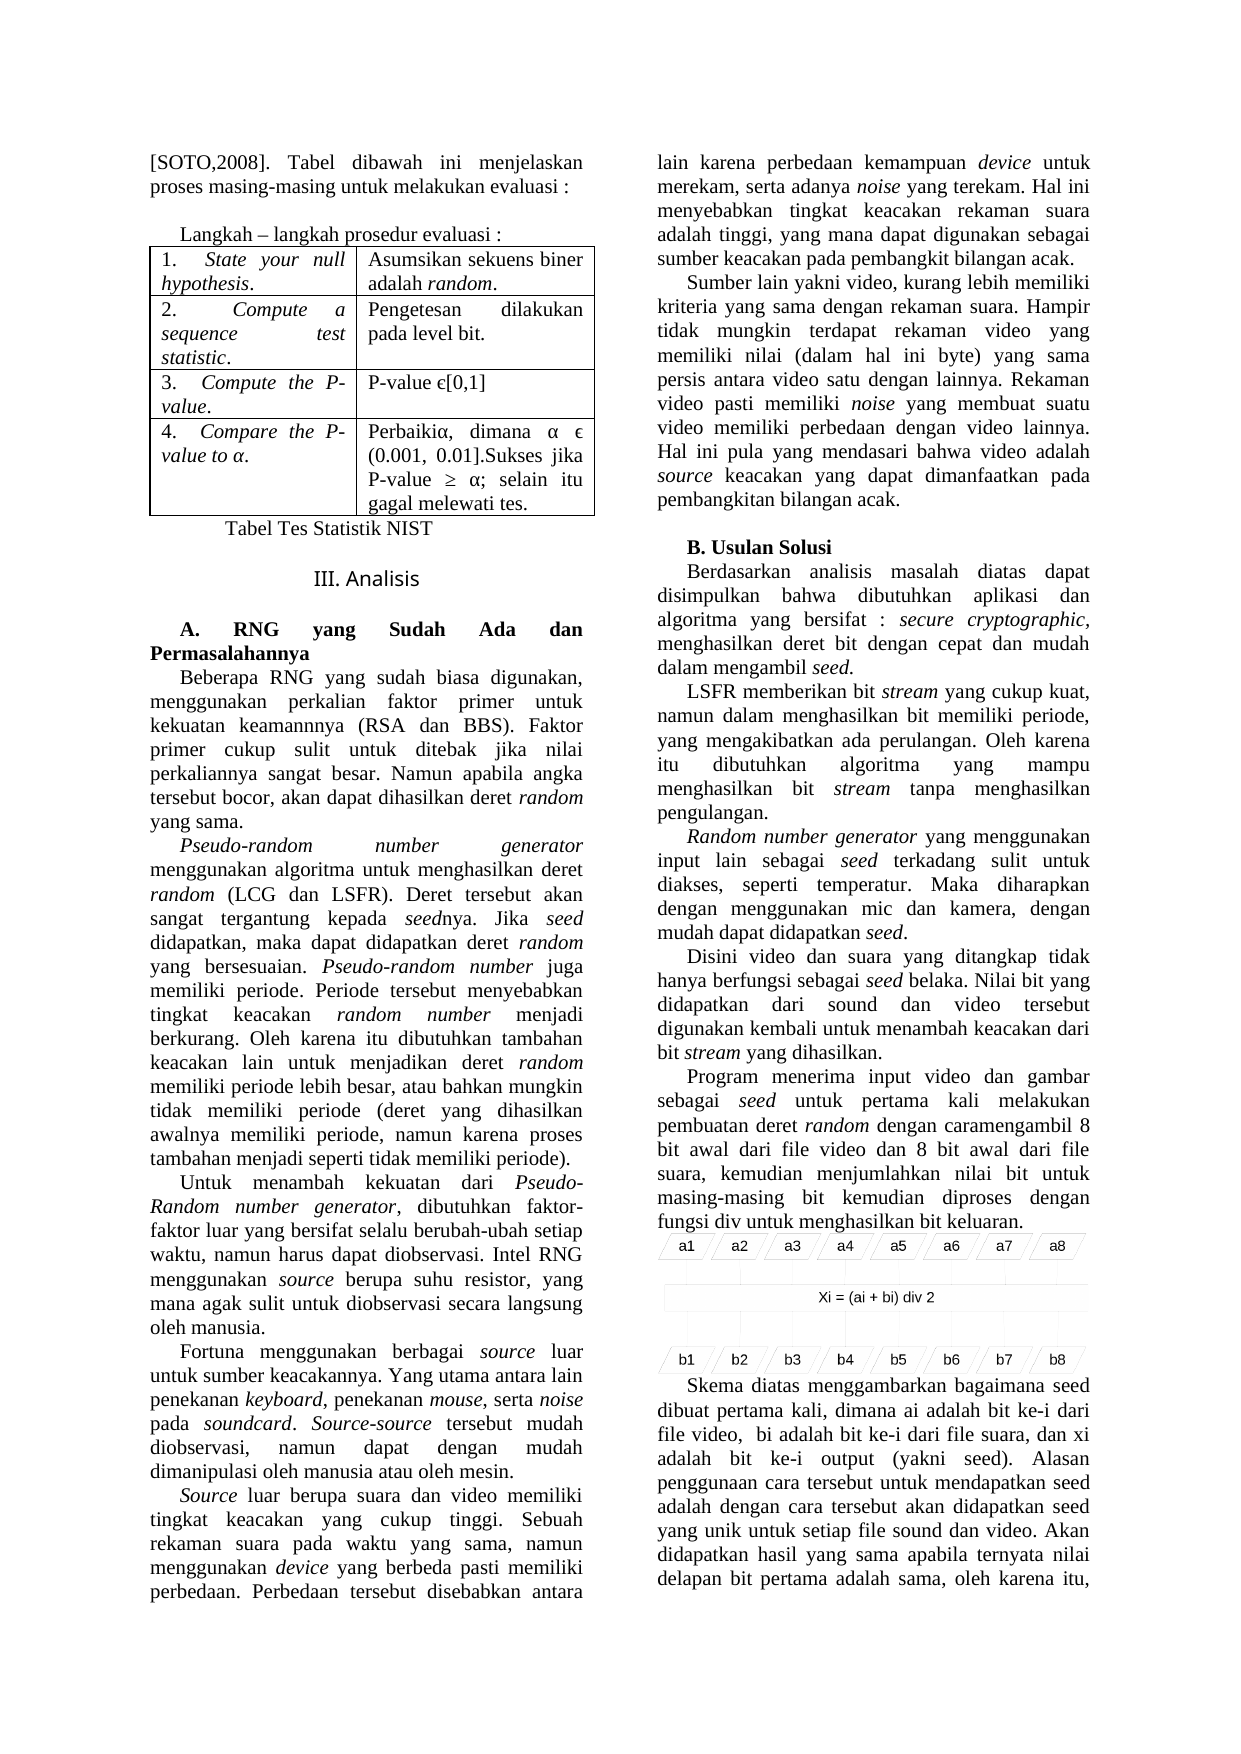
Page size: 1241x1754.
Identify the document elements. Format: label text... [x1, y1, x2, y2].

text Pseudo-random number generator menggunakan algoritma untuk menghasilkan deret random (LCG dan LSFR). Deret tersebut akan sangat tergantung kepada seednya. Jika seed didapatkan, maka dapat didapatkan deret random yang bersesuaian. Pseudo-random number juga memiliki periode. Periode tersebut menyebabkan tingkat keacakan random number menjadi berkurang. Oleh karena itu dibutuhkan tambahan keacakan lain untuk menjadikan deret random memiliki periode lebih besar, atau bahkan mungkin tidak memiliki periode (deret yang dihasilkan awalnya memiliki periode, namun karena proses tambahan menjadi seperti tidak memiliki periode). [150, 833, 583, 1170]
text Source luar berupa suara dan video memiliki tingkat keacakan yang cukup tinggi. Sebuah rekaman suara pada waktu yang sama, namun menggunakan device yang berbeda pasti memiliki perbedaan. Perbedaan tersebut disebabkan antara lain karena perbedaan kemampuan device untuk merekam, serta adanya noise yang terekam. Hal ini menyebabkan tingkat keacakan rekaman suara adalah tinggi, yang mana dapat digunakan sebagai sumber keacakan pada pembangkit bilangan acak. [657, 150, 1090, 270]
text Source luar berupa suara dan video memiliki tingkat keacakan yang cukup tinggi. Sebuah rekaman suara pada waktu yang sama, namun menggunakan device yang berbeda pasti memiliki perbedaan. Perbedaan tersebut disebabkan antara lain karena perbedaan kemampuan device untuk merekam, serta adanya noise yang terekam. Hal ini menyebabkan tingkat keacakan rekaman suara adalah tinggi, yang mana dapat digunakan sebagai sumber keacakan pada pembangkit bilangan acak. [150, 1483, 583, 1603]
text Tabel Tes Statistik NIST [150, 516, 583, 540]
text Untuk menambah kekuatan dari Pseudo-Random number generator, dibutuhkan faktor-faktor luar yang bersifat selalu berubah-ubah setiap waktu, namun harus dapat diobservasi. Intel RNG menggunakan source berupa suhu resistor, yang mana agak sulit untuk diobservasi secara langsung oleh manusia. [150, 1170, 583, 1339]
text Langkah – langkah prosedur evaluasi : [150, 222, 583, 246]
text Disini video dan suara yang ditangkap tidak hanya berfungsi sebagai seed belaka. Nilai bit yang didapatkan dari sound dan video tersebut digunakan kembali untuk menambah keacakan dari bit stream yang dihasilkan. [657, 944, 1090, 1064]
text Beberapa RNG yang sudah biasa digunakan, menggunakan perkalian faktor primer untuk kekuatan keamannnya (RSA dan BBS). Faktor primer cukup sulit untuk ditebak jika nilai perkaliannya sangat besar. Namun apabila angka tersebut bocor, akan dapat dihasilkan deret random yang sama. [150, 665, 583, 833]
table_header 1. State your null hypothesis. [151, 247, 356, 295]
table_header Asumsikan sekuens biner adalah random. [357, 247, 594, 295]
text Fortuna menggunakan berbagai source luar untuk sumber keacakannya. Yang utama antara lain penekanan keyboard, penekanan mouse, serta noise pada soundcard. Source-source tersebut mudah diobservasi, namun dapat dengan mudah dimanipulasi oleh manusia atau oleh mesin. [150, 1339, 583, 1483]
text Program menerima input video dan gambar sebagai seed untuk pertama kali melakukan pembuatan deret random dengan caramengambil 8 bit awal dari file video dan 8 bit awal dari file suara, kemudian menjumlahkan nilai bit untuk masing-masing bit kemudian diproses dengan fungsi div untuk menghasilkan bit keluaran. [657, 1064, 1090, 1233]
text Random number generator yang menggunakan input lain sebagai seed terkadang sulit untuk diakses, seperti temperatur. Maka diharapkan dengan menggunakan mic dan kamera, dengan mudah dapat didapatkan seed. [657, 824, 1090, 944]
table_cell Pengetesan dilakukan pada level bit. [357, 296, 594, 369]
table_cell 2. Compute a sequence test statistic. [151, 296, 356, 369]
text III. Analisis [150, 564, 583, 593]
table_cell 4. Compare the P-value to α. [151, 419, 356, 515]
text LSFR memberikan bit stream yang cukup kuat, namun dalam menghasilkan bit memiliki periode, yang mengakibatkan ada perulangan. Oleh karena itu dibutuhkan algoritma yang mampu menghasilkan bit stream tanpa menghasilkan pengulangan. [657, 679, 1090, 824]
table_cell P-value є[0,1] [357, 370, 594, 418]
table_cell Perbaikiα, dimana α ϵ (0.001, 0.01].Sukses jika P-value ≥ α; selain itu gagal melewati tes. [357, 419, 594, 515]
table_cell 3. Compute the P-value. [151, 370, 356, 418]
text Sumber lain yakni video, kurang lebih memiliki kriteria yang sama dengan rekaman suara. Hampir tidak mungkin terdapat rekaman video yang memiliki nilai (dalam hal ini byte) yang sama persis antara video satu dengan lainnya. Rekaman video pasti memiliki noise yang membuat suatu video memiliki perbedaan dengan video lainnya. Hal ini pula yang mendasari bahwa video adalah source keacakan yang dapat dimanfaatkan pada pembangkitan bilangan acak. [657, 270, 1090, 511]
text B. Usulan Solusi [657, 535, 1090, 559]
text A. RNG yang Sudah Ada dan Permasalahannya [150, 617, 583, 665]
text Berdasarkan analisis masalah diatas dapat disimpulkan bahwa dibutuhkan aplikasi dan algoritma yang bersifat : secure cryptographic, menghasilkan deret bit dengan cepat dan mudah dalam mengambil seed. [657, 559, 1090, 679]
